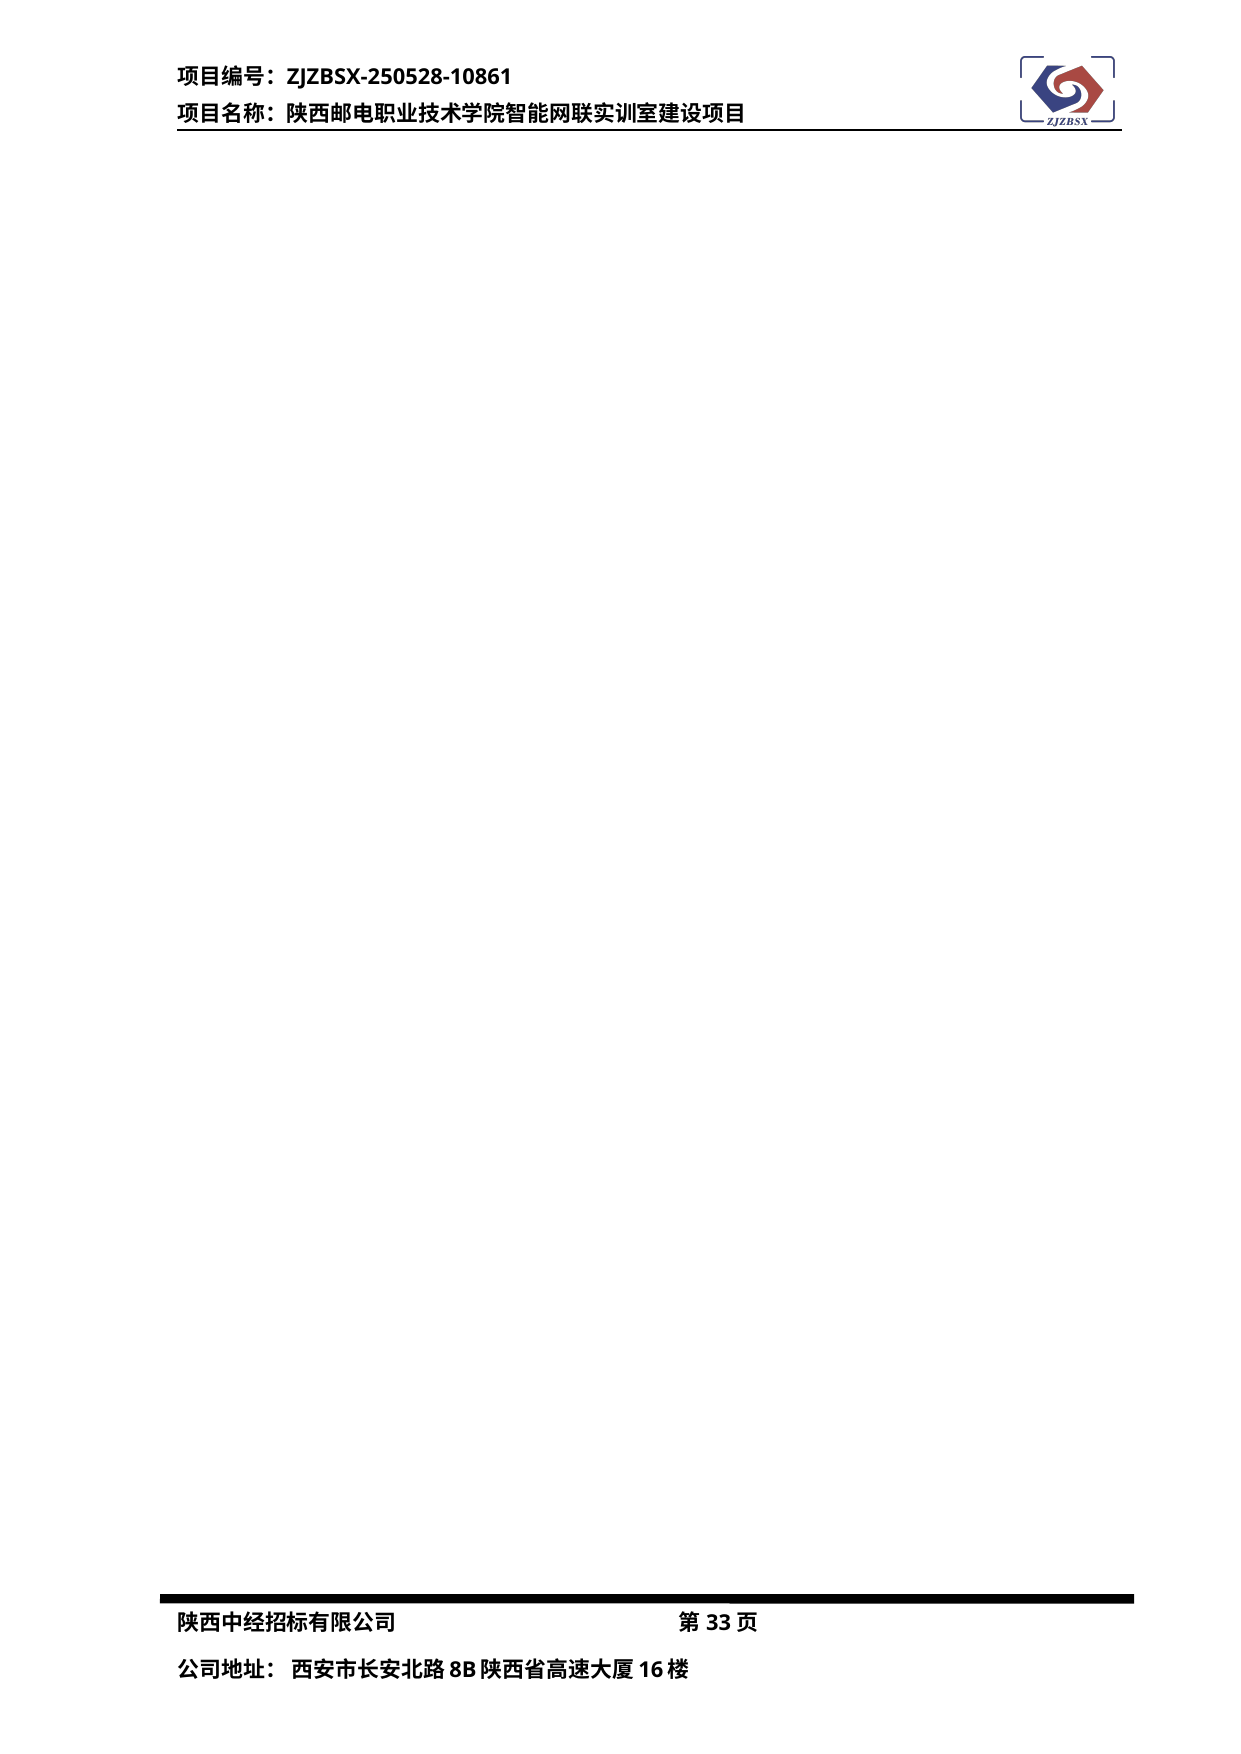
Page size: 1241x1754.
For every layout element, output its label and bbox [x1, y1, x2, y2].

picture [1017, 56, 1118, 127]
